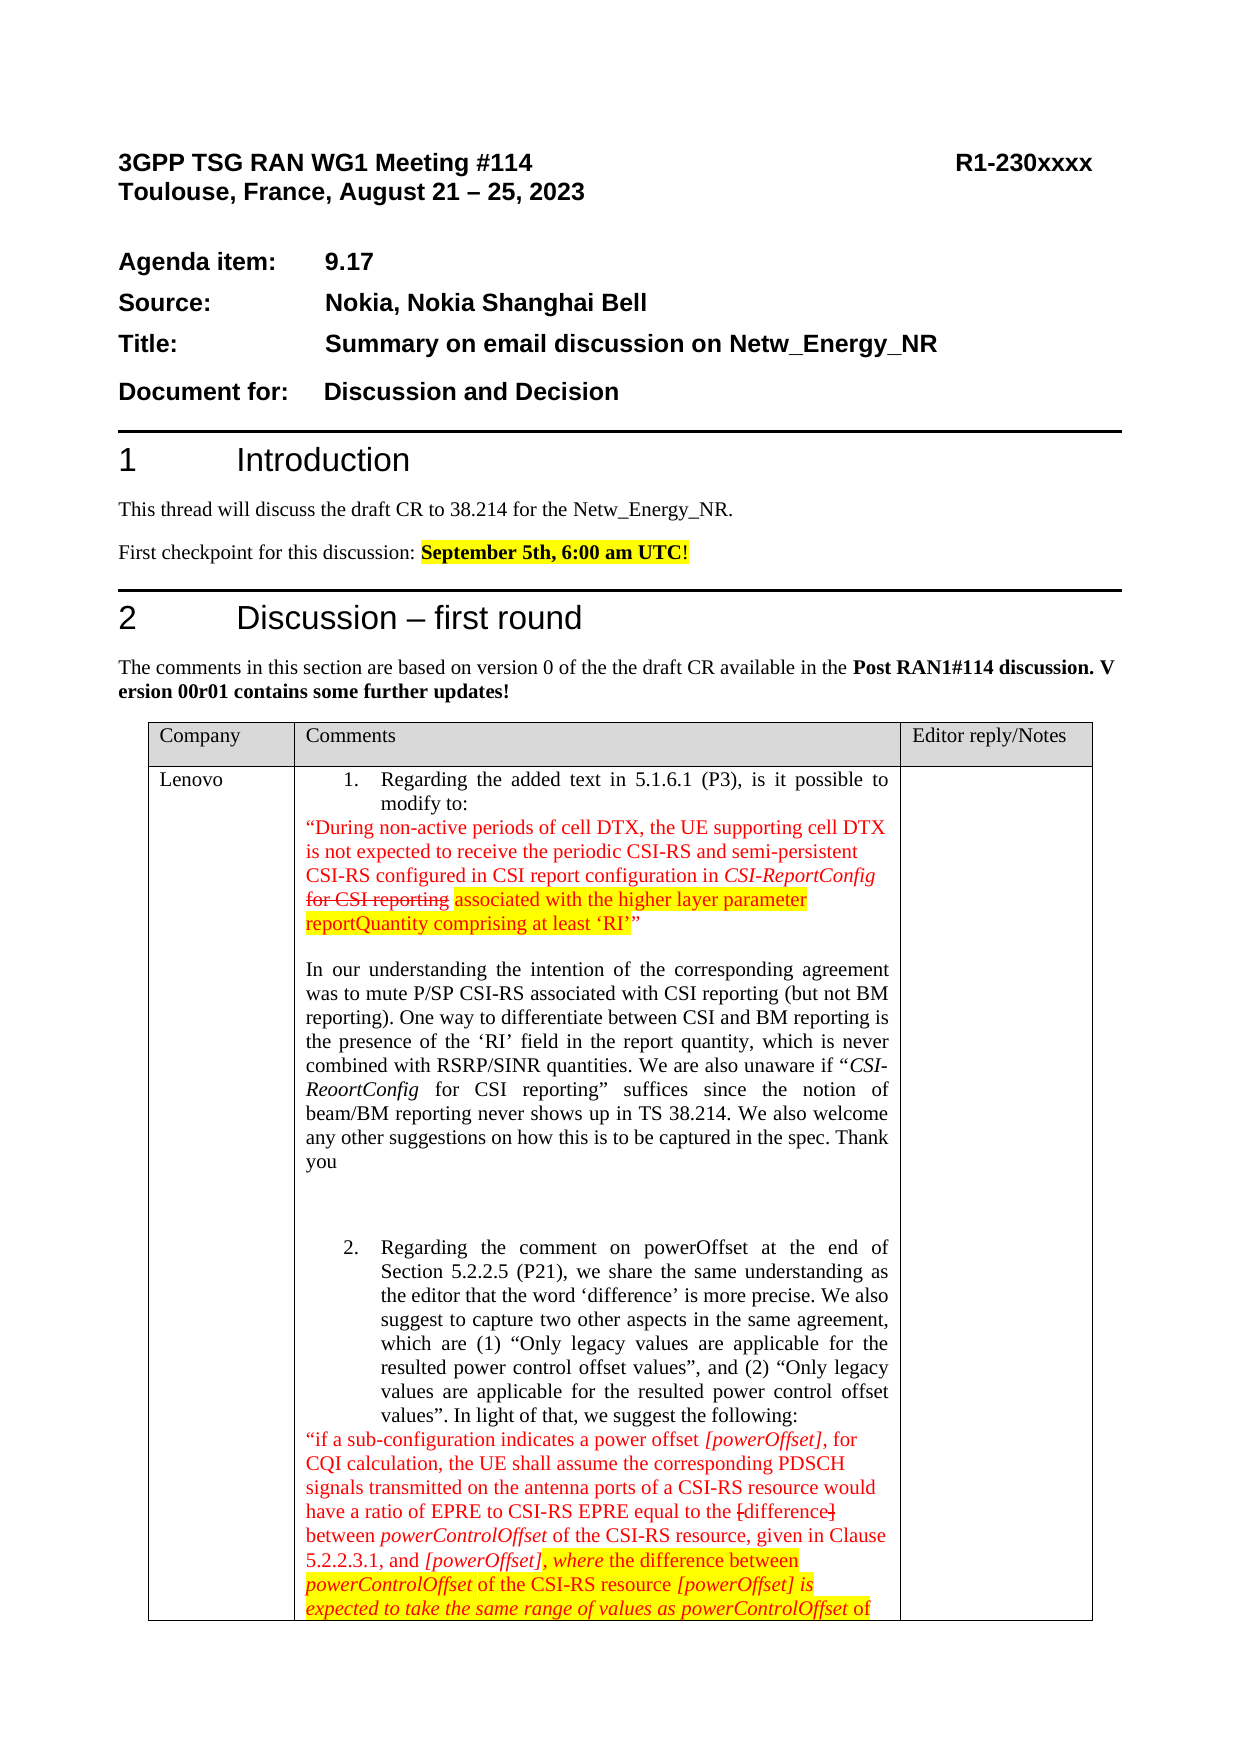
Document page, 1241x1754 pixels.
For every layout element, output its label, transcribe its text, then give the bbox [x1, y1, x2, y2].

table_cell [901, 767, 1092, 1620]
text Toulouse, France, August 21 – 25, 2023 [118, 176, 1122, 205]
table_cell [295, 767, 900, 1620]
text Document for: Discussion and Decision [118, 376, 1122, 405]
table_cell Lenovo [149, 767, 294, 1620]
text Agenda item: 9.17 [118, 246, 1122, 275]
subtitle 2 Discussion – first round [118, 592, 1122, 636]
text First checkpoint for this discussion: September 5th, 6:00 am UTC! [118, 539, 1122, 564]
table_header Editor reply/Notes [901, 723, 1092, 766]
table_header Company [149, 723, 294, 766]
text 3GPP TSG RAN WG1 Meeting #114 R1-230xxxx [118, 148, 1122, 176]
text Title: Summary on email discussion on Netw_Energy_NR [118, 329, 1122, 358]
table_header Comments [295, 723, 900, 766]
subtitle 1 Introduction [118, 433, 1122, 478]
text The comments in this section are based on version 0 of the the draft CR available in the Post RAN1#114 discussion. Version 00r01 contains some further updates! [118, 655, 1122, 703]
text Source: Nokia, Nokia Shanghai Bell [118, 288, 1122, 316]
text This thread will discuss the draft CR to 38.214 for the Netw_Energy_NR. [118, 497, 1122, 521]
